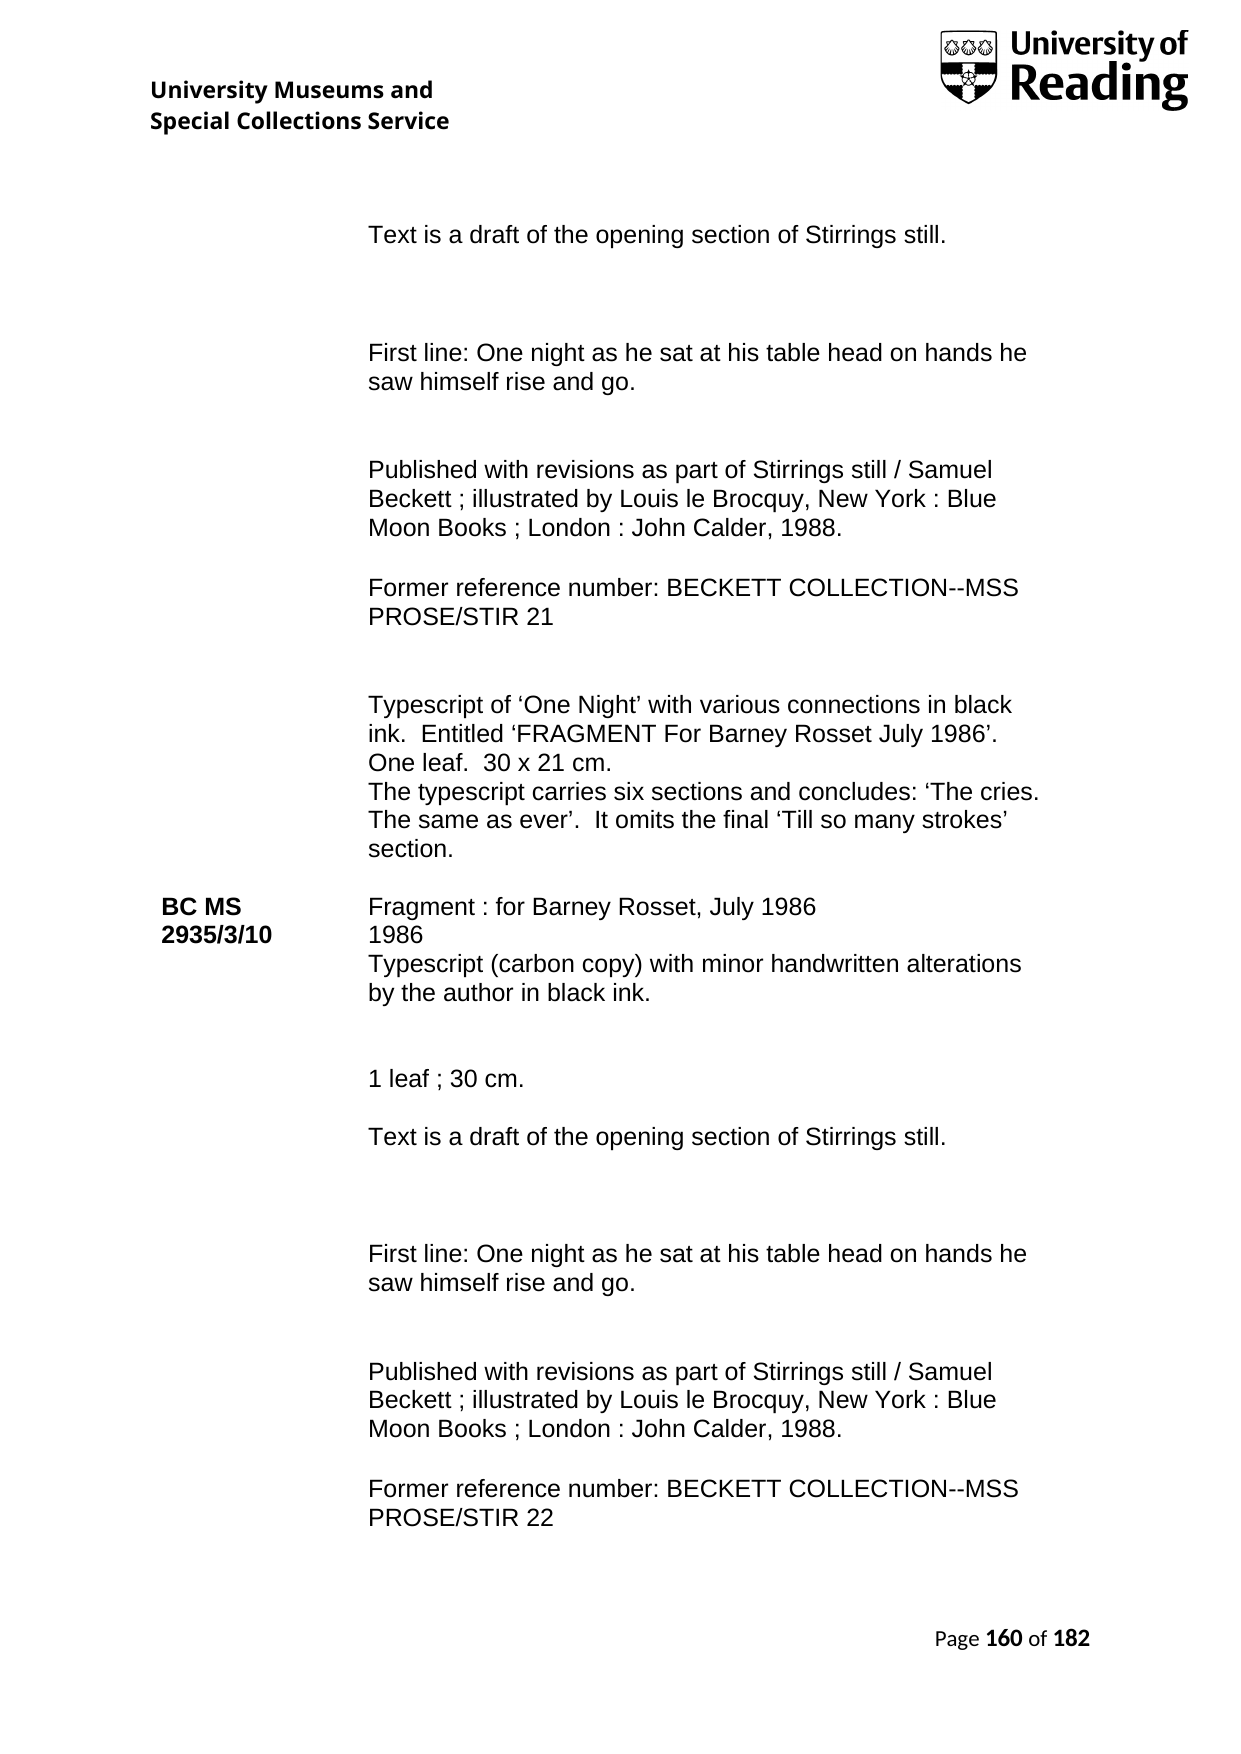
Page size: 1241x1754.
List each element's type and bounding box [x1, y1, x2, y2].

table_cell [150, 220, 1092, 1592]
picture [940, 30, 1189, 111]
